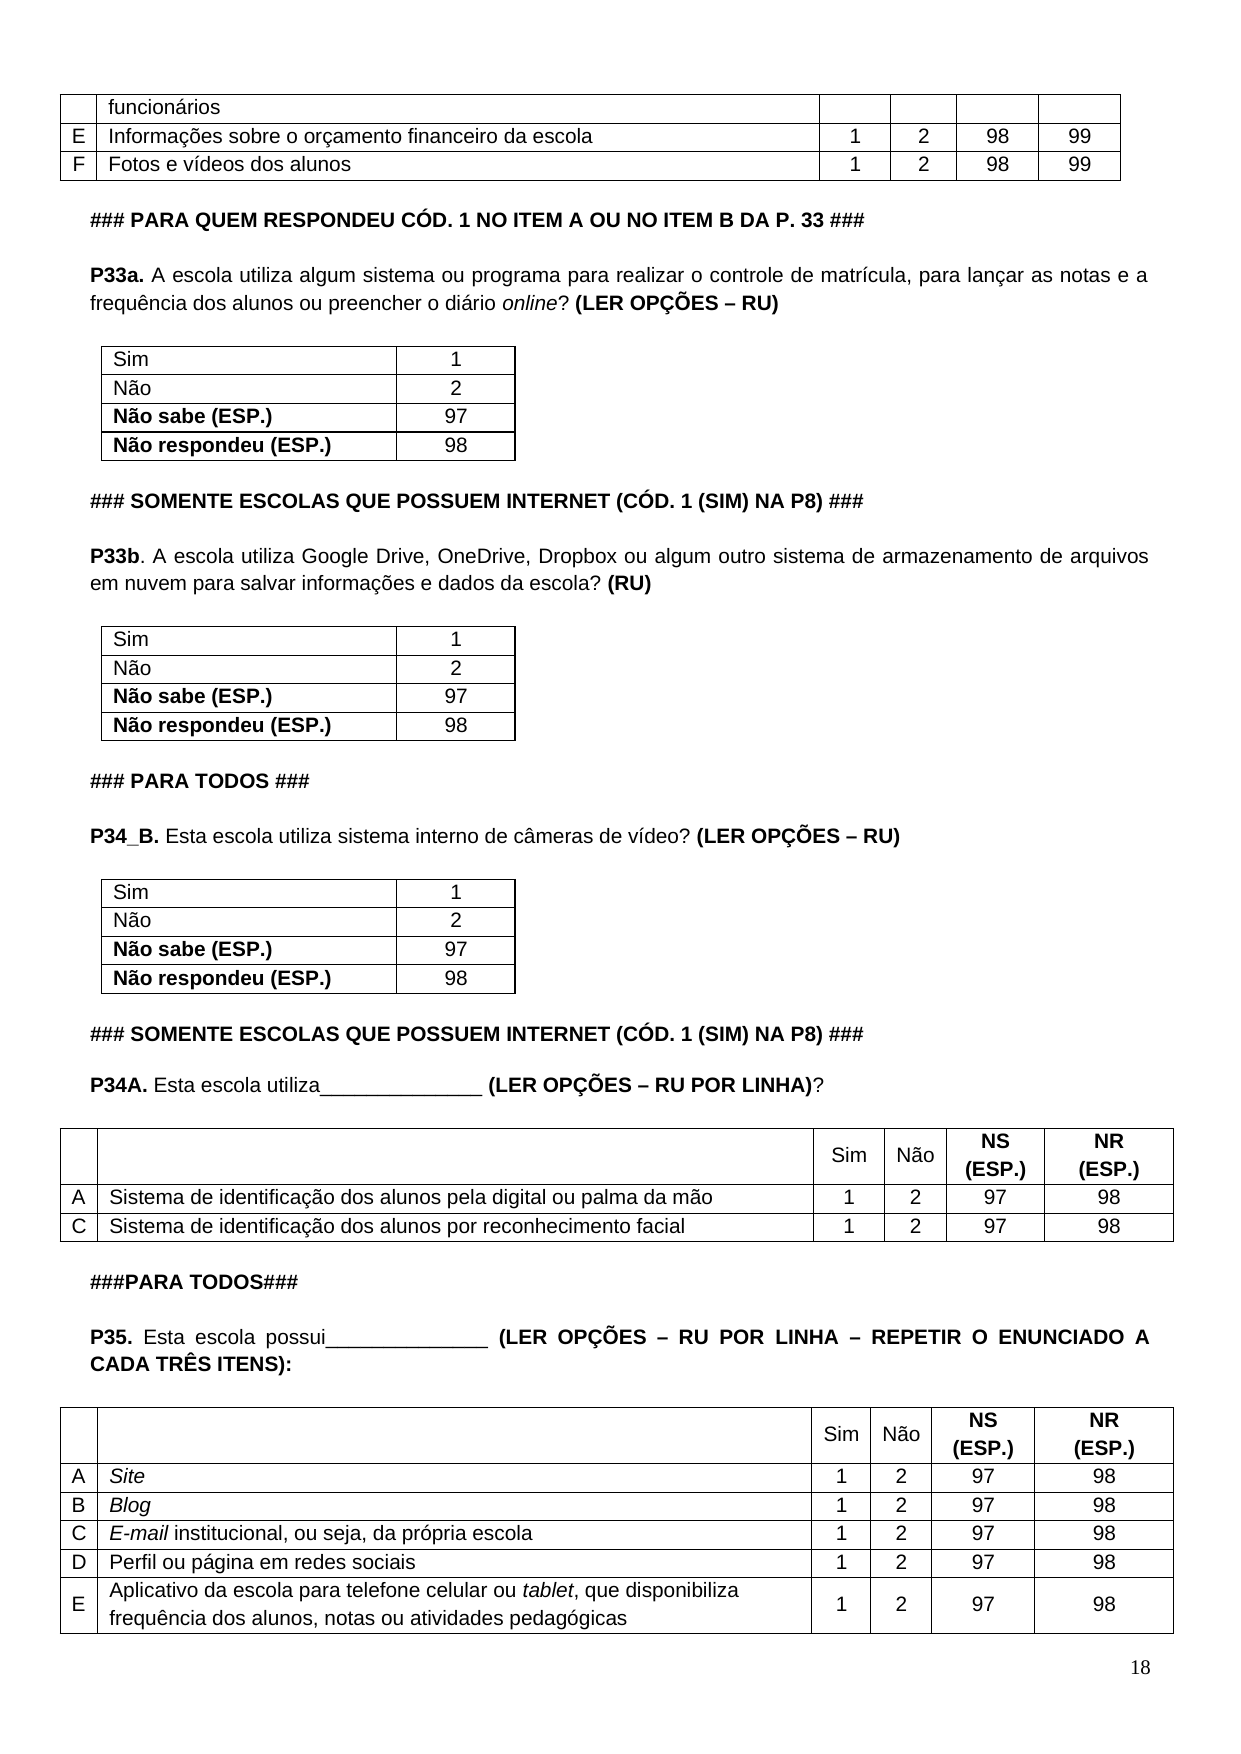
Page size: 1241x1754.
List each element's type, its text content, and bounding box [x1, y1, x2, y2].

table_header NR (ESP.) [1045, 1129, 1173, 1184]
text ###PARA TODOS### [90, 1269, 1150, 1293]
table_cell 2 [891, 124, 956, 151]
table_cell Não [102, 908, 396, 936]
table_header Não [885, 1129, 946, 1184]
table_cell 1 [812, 1550, 870, 1577]
table_cell E-mail institucional, ou seja, da própria escola [98, 1521, 811, 1549]
table_cell E [61, 124, 96, 151]
table_cell 98 [1035, 1550, 1173, 1577]
table_cell 2 [397, 656, 514, 683]
table_cell 1 [812, 1521, 870, 1549]
table_header NS (ESP.) [932, 1408, 1034, 1463]
table_cell 1 [814, 1185, 884, 1212]
table_cell B [61, 1493, 97, 1520]
table_header [98, 1408, 811, 1463]
table_cell 2 [891, 152, 956, 180]
table_cell C [61, 1214, 97, 1241]
table_cell Blog [98, 1493, 811, 1520]
table_cell 97 [932, 1521, 1034, 1549]
table_cell Site [98, 1464, 811, 1492]
table_cell Sistema de identificação dos alunos por reconhecimento facial [98, 1214, 813, 1241]
table_cell 98 [1035, 1493, 1173, 1520]
table_cell 1 [820, 95, 890, 123]
table_cell Aplicativo da escola para telefone celular ou tablet, que disponibiliza frequência dos alunos, notas ou atividades pedagógicas [98, 1578, 811, 1633]
table_cell 98 [397, 713, 514, 740]
table_cell Perfil ou página em redes sociais [98, 1550, 811, 1577]
table_header [98, 1129, 813, 1184]
text ### SOMENTE ESCOLAS QUE POSSUEM INTERNET (CÓD. 1 (SIM) NA P8) ### [90, 488, 1150, 512]
table_header [61, 1129, 97, 1184]
text P34_B. Esta escola utiliza sistema interno de câmeras de vídeo? (LER OPÇÕES – RU) [90, 824, 1150, 848]
table_cell 99 [1039, 95, 1120, 123]
table_cell 98 [957, 124, 1038, 151]
table_cell 98 [957, 152, 1038, 180]
table_cell E [61, 1578, 97, 1633]
table_cell Não sabe (ESP.) [102, 684, 396, 712]
table_cell D [61, 1550, 97, 1577]
table_header 1 [397, 627, 514, 654]
table_cell D [61, 95, 96, 123]
table_header Sim [102, 347, 396, 374]
table_cell 97 [932, 1578, 1034, 1633]
table_cell 97 [397, 937, 514, 964]
table_cell Não sabe (ESP.) [102, 404, 396, 431]
table_cell 97 [932, 1493, 1034, 1520]
table_cell 1 [812, 1493, 870, 1520]
table_header Sim [814, 1129, 884, 1184]
table_cell 2 [397, 375, 514, 403]
table_cell 99 [1039, 152, 1120, 180]
table_header Sim [102, 880, 396, 907]
table_cell 1 [812, 1578, 870, 1633]
table_cell Não sabe (ESP.) [102, 937, 396, 964]
table_cell Não respondeu (ESP.) [102, 713, 396, 740]
table_cell 98 [1045, 1185, 1173, 1212]
table_cell Informações sobre o orçamento financeiro da escola [97, 124, 819, 151]
table_cell 98 [1035, 1578, 1173, 1633]
table_cell 2 [885, 1214, 946, 1241]
table_cell A [61, 1464, 97, 1492]
table_cell 97 [932, 1464, 1034, 1492]
table_cell 98 [957, 95, 1038, 123]
text ### PARA QUEM RESPONDEU CÓD. 1 NO ITEM A OU NO ITEM B DA P. 33 ### [90, 208, 1150, 232]
text ### PARA TODOS ### [90, 769, 1150, 793]
table_cell 2 [397, 908, 514, 936]
table_cell 1 [812, 1464, 870, 1492]
table_cell 2 [871, 1550, 931, 1577]
table_cell 1 [814, 1214, 884, 1241]
table_cell Não [102, 656, 396, 683]
table_header NS (ESP.) [947, 1129, 1044, 1184]
table_cell 98 [397, 965, 514, 993]
text ### SOMENTE ESCOLAS QUE POSSUEM INTERNET (CÓD. 1 (SIM) NA P8) ### [90, 1021, 1150, 1045]
table_cell F [61, 152, 96, 180]
table_cell 2 [871, 1493, 931, 1520]
table_cell A [61, 1185, 97, 1212]
table_cell 98 [1035, 1521, 1173, 1549]
table_cell 97 [932, 1550, 1034, 1577]
table_cell 2 [871, 1464, 931, 1492]
table_cell Não respondeu (ESP.) [102, 433, 396, 460]
text P34A. Esta escola utiliza______________ (LER OPÇÕES – RU POR LINHA)? [90, 1073, 1150, 1097]
table_cell 2 [885, 1185, 946, 1212]
table_header [61, 1408, 97, 1463]
text P33b. A escola utiliza Google Drive, OneDrive, Dropbox ou algum outro sistema de armazenamento de arquivos em nuvem para salvar informações e dados da escola? (RU) [90, 543, 1150, 595]
table_cell Não respondeu (ESP.) [102, 965, 396, 993]
table_cell 1 [820, 152, 890, 180]
table_header 1 [397, 880, 514, 907]
table_header NR (ESP.) [1035, 1408, 1173, 1463]
table_cell 2 [871, 1521, 931, 1549]
table_header Não [871, 1408, 931, 1463]
table_header Sim [102, 627, 396, 654]
table_header 1 [397, 347, 514, 374]
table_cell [97, 95, 819, 123]
table_cell 98 [397, 433, 514, 460]
table_cell 97 [947, 1185, 1044, 1212]
table_cell 2 [871, 1578, 931, 1633]
table_cell C [61, 1521, 97, 1549]
table_cell 99 [1039, 124, 1120, 151]
table_cell 97 [947, 1214, 1044, 1241]
table_cell 97 [397, 684, 514, 712]
table_cell Não [102, 375, 396, 403]
table_cell 1 [820, 124, 890, 151]
table_cell Fotos e vídeos dos alunos [97, 152, 819, 180]
table_cell Sistema de identificação dos alunos pela digital ou palma da mão [98, 1185, 813, 1212]
table_header Sim [812, 1408, 870, 1463]
table_cell 98 [1045, 1214, 1173, 1241]
table_cell 97 [397, 404, 514, 431]
table_cell 98 [1035, 1464, 1173, 1492]
text P35. Esta escola possui______________ (LER OPÇÕES – RU POR LINHA – REPETIR O ENUNCIADO A CADA TRÊS ITENS): [90, 1324, 1150, 1376]
text P33a. A escola utiliza algum sistema ou programa para realizar o controle de matrícula, para lançar as notas e a frequência dos alunos ou preencher o diário online? (LER OPÇÕES – RU) [90, 263, 1150, 315]
table_cell 2 [891, 95, 956, 123]
